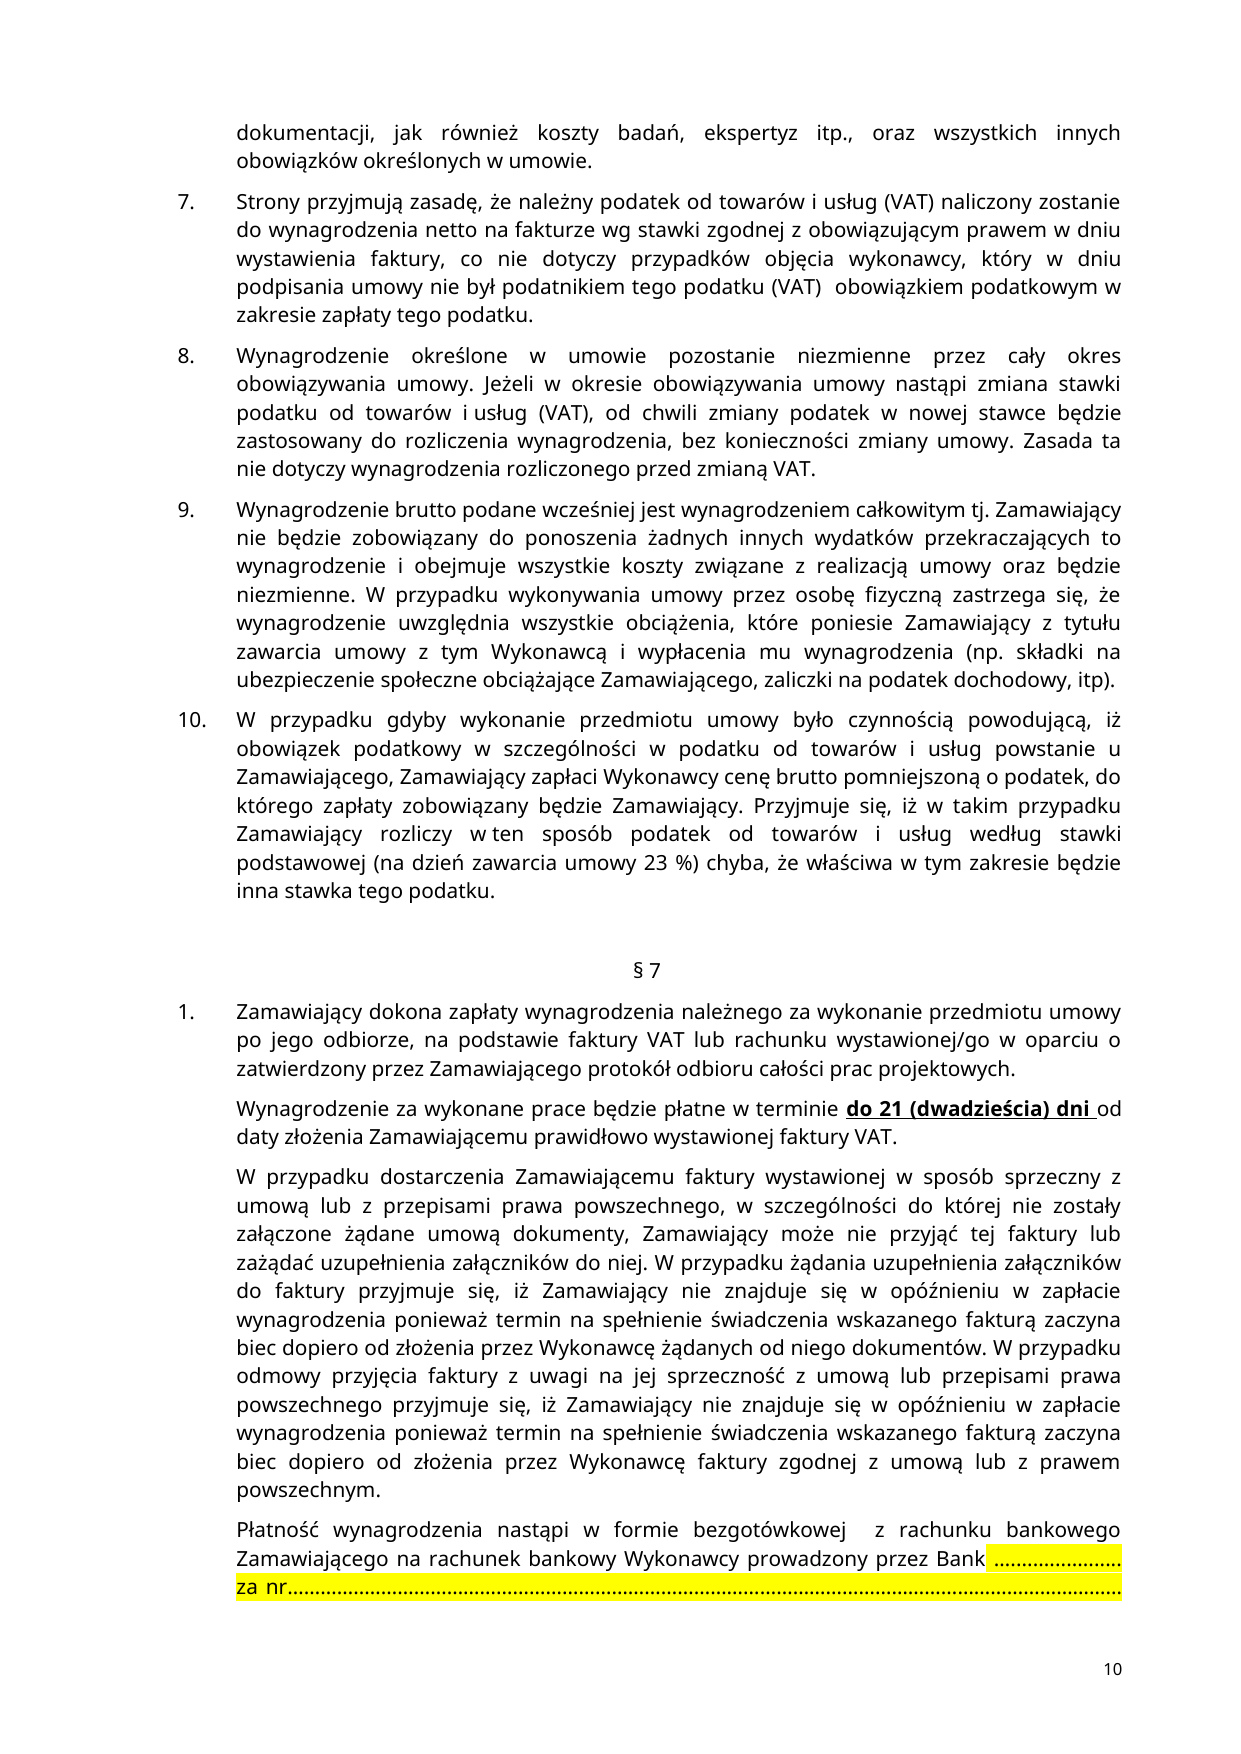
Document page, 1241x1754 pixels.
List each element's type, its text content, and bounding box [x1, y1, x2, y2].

list Zamawiający dokona zapłaty wynagrodzenia należnego za wykonanie przedmiotu umowy po jego odbiorze, na podstawie faktury VAT lub rachunku wystawionej/go w oparciu o zatwierdzony przez Zamawiającego protokół odbioru całości prac projektowych. [177, 997, 1122, 1082]
list Wynagrodzenie za wykonane prace będzie płatne w terminie do 21 (dwadzieścia) dni od daty złożenia Zamawiającemu prawidłowo wystawionej faktury VAT. [177, 1094, 1122, 1151]
text § 7 [177, 957, 1122, 985]
list Wynagrodzenie określone w umowie pozostanie niezmienne przez cały okres obowiązywania umowy. Jeżeli w okresie obowiązywania umowy nastąpi zmiana stawki podatku od towarów i usług (VAT), od chwili zmiany podatek w nowej stawce będzie zastosowany do rozliczenia wynagrodzenia, bez konieczności zmiany umowy. Zasada ta nie dotyczy wynagrodzenia rozliczonego przed zmianą VAT. [177, 341, 1122, 483]
list W przypadku gdyby wykonanie przedmiotu umowy było czynnością powodującą, iż obowiązek podatkowy w szczególności w podatku od towarów i usług powstanie u Zamawiającego, Zamawiający zapłaci Wykonawcy cenę brutto pomniejszoną o podatek, do którego zapłaty zobowiązany będzie Zamawiający. Przyjmuje się, iż w takim przypadku Zamawiający rozliczy w ten sposób podatek od towarów i usług według stawki podstawowej (na dzień zawarcia umowy 23 %) chyba, że właściwa w tym zakresie będzie inna stawka tego podatku. [177, 706, 1122, 904]
list Wynagrodzenie brutto podane wcześniej jest wynagrodzeniem całkowitym tj. Zamawiający nie będzie zobowiązany do ponoszenia żadnych innych wydatków przekraczających to wynagrodzenie i obejmuje wszystkie koszty związane z realizacją umowy oraz będzie niezmienne. W przypadku wykonywania umowy przez osobę fizyczną zastrzega się, że wynagrodzenie uwzględnia wszystkie obciążenia, które poniesie Zamawiający z tytułu zawarcia umowy z tym Wykonawcą i wypłacenia mu wynagrodzenia (np. składki na ubezpieczenie społeczne obciążające Zamawiającego, zaliczki na podatek dochodowy, itp). [177, 495, 1122, 694]
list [177, 118, 1122, 175]
list Strony przyjmują zasadę, że należny podatek od towarów i usług (VAT) naliczony zostanie do wynagrodzenia netto na fakturze wg stawki zgodnej z obowiązującym prawem w dniu wystawienia faktury, co nie dotyczy przypadków objęcia wykonawcy, który w dniu podpisania umowy nie był podatnikiem tego podatku (VAT) obowiązkiem podatkowym w zakresie zapłaty tego podatku. [177, 187, 1122, 329]
list W przypadku dostarczenia Zamawiającemu faktury wystawionej w sposób sprzeczny z umową lub z przepisami prawa powszechnego, w szczególności do której nie zostały załączone żądane umową dokumenty, Zamawiający może nie przyjąć tej faktury lub zażądać uzupełnienia załączników do niej. W przypadku żądania uzupełnienia załączników do faktury przyjmuje się, iż Zamawiający nie znajduje się w opóźnieniu w zapłacie wynagrodzenia ponieważ termin na spełnienie świadczenia wskazanego fakturą zaczyna biec dopiero od złożenia przez Wykonawcę żądanych od niego dokumentów. W przypadku odmowy przyjęcia faktury z uwagi na jej sprzeczność z umową lub przepisami prawa powszechnego przyjmuje się, iż Zamawiający nie znajduje się w opóźnieniu w zapłacie wynagrodzenia ponieważ termin na spełnienie świadczenia wskazanego fakturą zaczyna biec dopiero od złożenia przez Wykonawcę faktury zgodnej z umową lub z prawem powszechnym. [177, 1162, 1122, 1504]
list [177, 1516, 1122, 1601]
